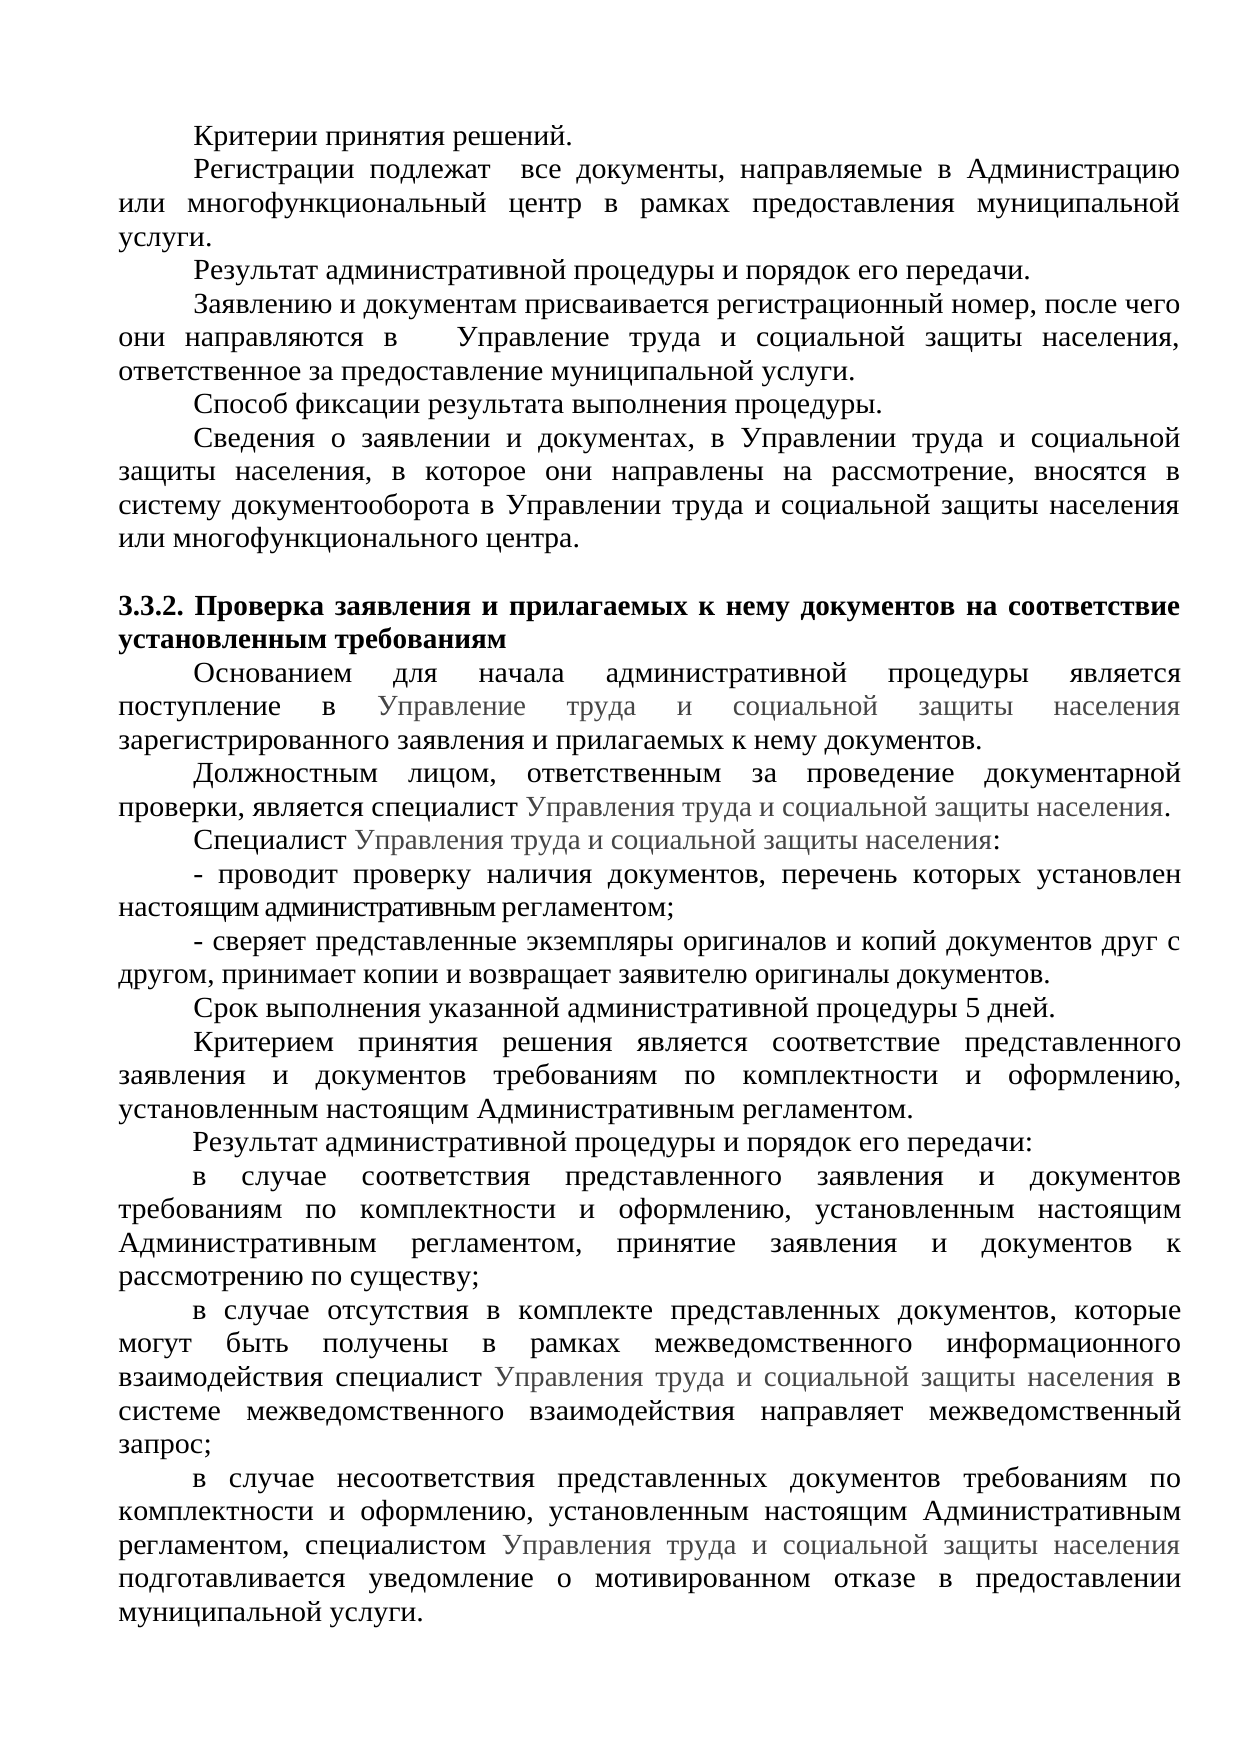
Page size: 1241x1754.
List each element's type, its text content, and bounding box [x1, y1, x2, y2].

text Основанием для начала административной процедуры является поступление в Управление труда и социальной защиты населения зарегистрированного заявления и прилагаемых к нему документов. [118, 655, 1181, 755]
text Результат административной процедуры и порядок его передачи: [118, 1124, 1181, 1158]
text Результат административной процедуры и порядок его передачи. [118, 252, 1181, 286]
text в случае несоответствия представленных документов требованиям по комплектности и оформлению, установленным настоящим Административным регламентом, специалистом Управления труда и социальной защиты населения подготавливается уведомление о мотивированном отказе в предоставлении муниципальной услуги. [118, 1460, 1181, 1627]
text Срок выполнения указанной административной процедуры 5 дней. [118, 990, 1181, 1024]
text Критерии принятия решений. [118, 118, 1181, 152]
text Способ фиксации результата выполнения процедуры. [118, 386, 1181, 420]
text в случае соответствия представленного заявления и документов требованиям по комплектности и оформлению, установленным настоящим Административным регламентом, принятие заявления и документов к рассмотрению по существу; [118, 1158, 1181, 1292]
text Специалист Управления труда и социальной защиты населения: [118, 822, 1181, 856]
text - проводит проверку наличия документов, перечень которых установлен настоящим административным регламентом; [118, 856, 1181, 923]
text Заявлению и документам присваивается регистрационный номер, после чего они направляются в Управление труда и социальной защиты населения, ответственное за предоставление муниципальной услуги. [118, 286, 1181, 386]
text Сведения о заявлении и документах, в Управлении труда и социальной защиты населения, в которое они направлены на рассмотрение, вносятся в систему документооборота в Управлении труда и социальной защиты населения или многофункционального центра. [118, 420, 1181, 554]
text Критерием принятия решения является соответствие представленного заявления и документов требованиям по комплектности и оформлению, установленным настоящим Административным регламентом. [118, 1024, 1181, 1124]
text Должностным лицом, ответственным за проведение документарной проверки, является специалист Управления труда и социальной защиты населения. [118, 755, 1181, 822]
text - сверяет представленные экземпляры оригиналов и копий документов друг с другом, принимает копии и возвращает заявителю оригиналы документов. [118, 923, 1181, 990]
text в случае отсутствия в комплекте представленных документов, которые могут быть получены в рамках межведомственного информационного взаимодействия специалист Управления труда и социальной защиты населения в системе межведомственного взаимодействия направляет межведомственный запрос; [118, 1292, 1181, 1460]
text Регистрации подлежат все документы, направляемые в Администрацию или многофункциональный центр в рамках предоставления муниципальной услуги. [118, 152, 1181, 252]
text 3.3.2. Проверка заявления и прилагаемых к нему документов на соответствие установленным требованиям [118, 588, 1181, 655]
